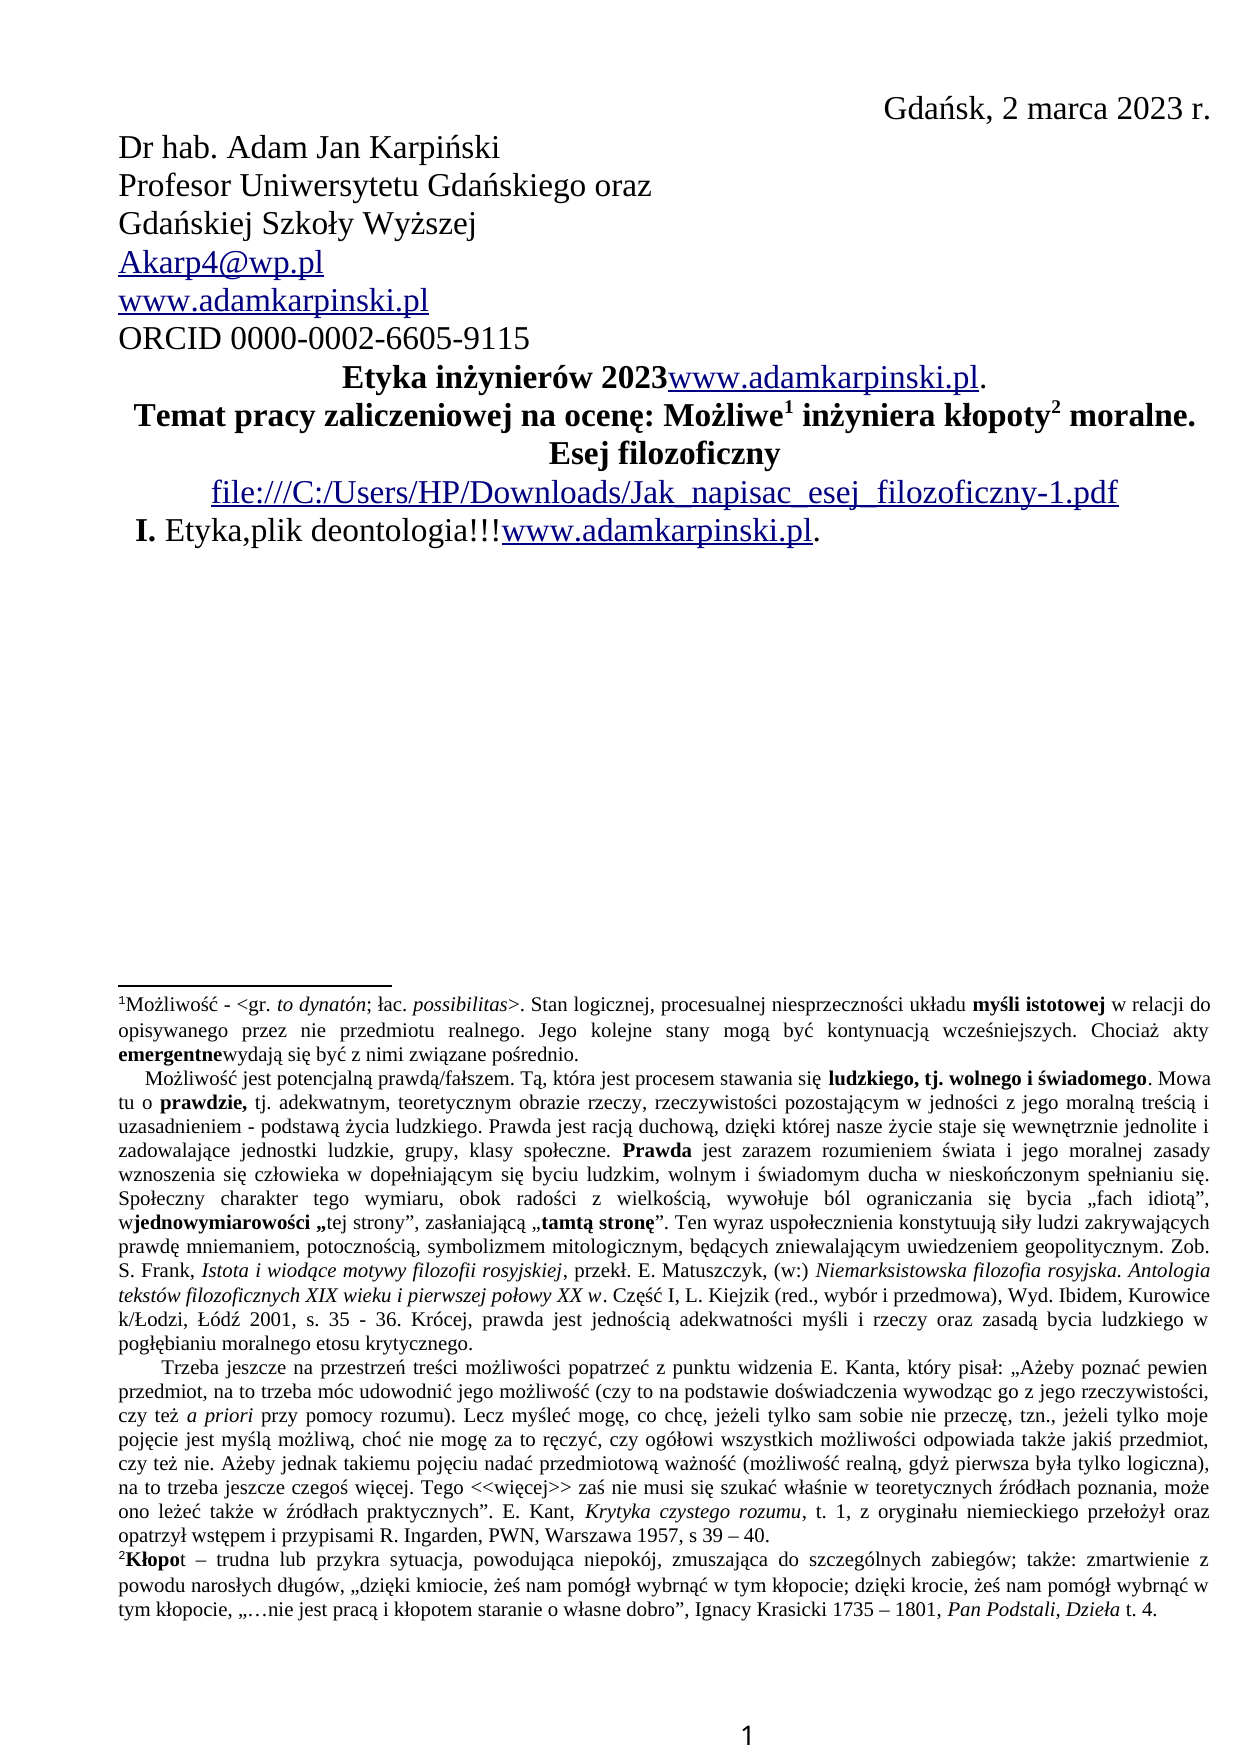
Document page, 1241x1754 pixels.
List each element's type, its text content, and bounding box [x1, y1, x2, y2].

text I. Etyka,plik deontologia!!!www.adamkarpinski.pl. [118, 510, 1211, 549]
text www.adamkarpinski.pl [118, 280, 1211, 319]
text ORCID 0000-0002-6605-9115 [118, 319, 1211, 357]
text Profesor Uniwersytetu Gdańskiego oraz [118, 165, 1211, 204]
text Gdańskiej Szkoły Wyższej [118, 204, 1211, 242]
text file:///C:/Users/HP/Downloads/Jak_napisac_esej_filozoficzny-1.pdf [118, 472, 1211, 510]
text Etyka inżynierów 2023www.adamkarpinski.pl. [118, 357, 1211, 395]
text Dr hab. Adam Jan Karpiński [118, 127, 1211, 165]
text Temat pracy zaliczeniowej na ocenę: Możliwe inżyniera kłopoty moralne. Esej filozoficzny [118, 395, 1211, 472]
text Gdańsk, 2 marca 2023 r. [118, 89, 1211, 127]
text Akarp4@wp.pl [118, 242, 1211, 280]
